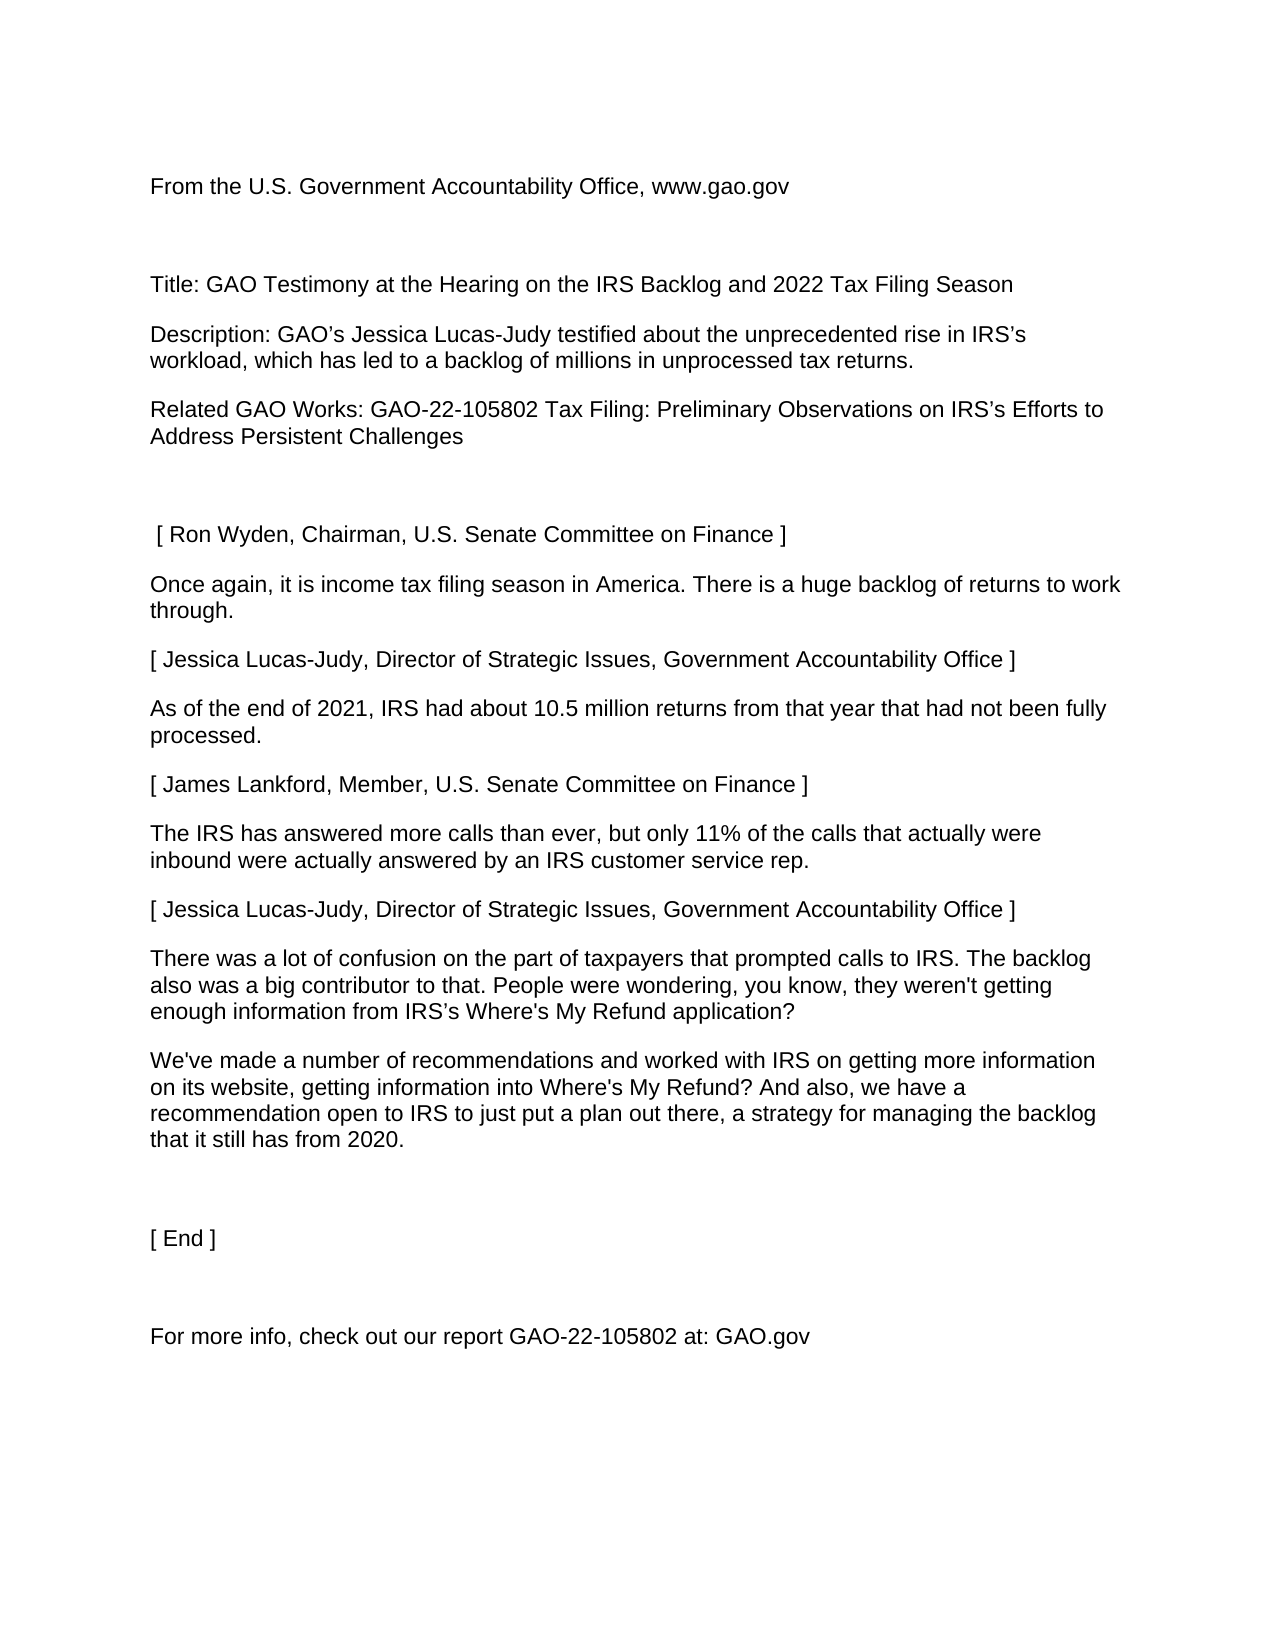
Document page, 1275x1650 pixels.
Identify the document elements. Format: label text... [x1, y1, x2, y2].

text There was a lot of confusion on the part of taxpayers that prompted calls to IRS. The backlog also was a big contributor to that. People were wondering, you know, they weren't getting enough information from IRS’s Where's My Refund application? [150, 945, 1125, 1024]
text We've made a number of recommendations and worked with IRS on getting more information on its website, getting information into Where's My Refund? And also, we have a recommendation open to IRS to just put a plan out there, a strategy for managing the backlog that it still has from 2020. [150, 1047, 1125, 1153]
text [ Ron Wyden, Chairman, U.S. Senate Committee on Finance ] [150, 521, 1125, 548]
text Once again, it is income tax filing season in America. There is a huge backlog of returns to work through. [150, 571, 1125, 623]
text [ Jessica Lucas-Judy, Director of Strategic Issues, Government Accountability Office ] [150, 646, 1125, 672]
text The IRS has answered more calls than ever, but only 11% of the calls that actually were inbound were actually answered by an IRS customer service rep. [150, 820, 1125, 873]
text [ James Lankford, Member, U.S. Senate Committee on Finance ] [150, 771, 1125, 797]
text As of the end of 2021, IRS had about 10.5 million returns from that year that had not been fully processed. [150, 695, 1125, 748]
text [ Jessica Lucas-Judy, Director of Strategic Issues, Government Accountability Office ] [150, 896, 1125, 922]
text From the U.S. Government Accountability Office, www.gao.gov [150, 173, 1125, 199]
text Related GAO Works: GAO-22-105802 Tax Filing: Preliminary Observations on IRS’s Efforts to Address Persistent Challenges [150, 396, 1125, 449]
text Description: GAO’s Jessica Lucas-Judy testified about the unprecedented rise in IRS’s workload, which has led to a backlog of millions in unprocessed tax returns. [150, 321, 1125, 373]
text For more info, check out our report GAO-22-105802 at: GAO.gov [150, 1323, 1125, 1350]
text Title: GAO Testimony at the Hearing on the IRS Backlog and 2022 Tax Filing Season [150, 271, 1125, 298]
text [ End ] [150, 1225, 1125, 1251]
